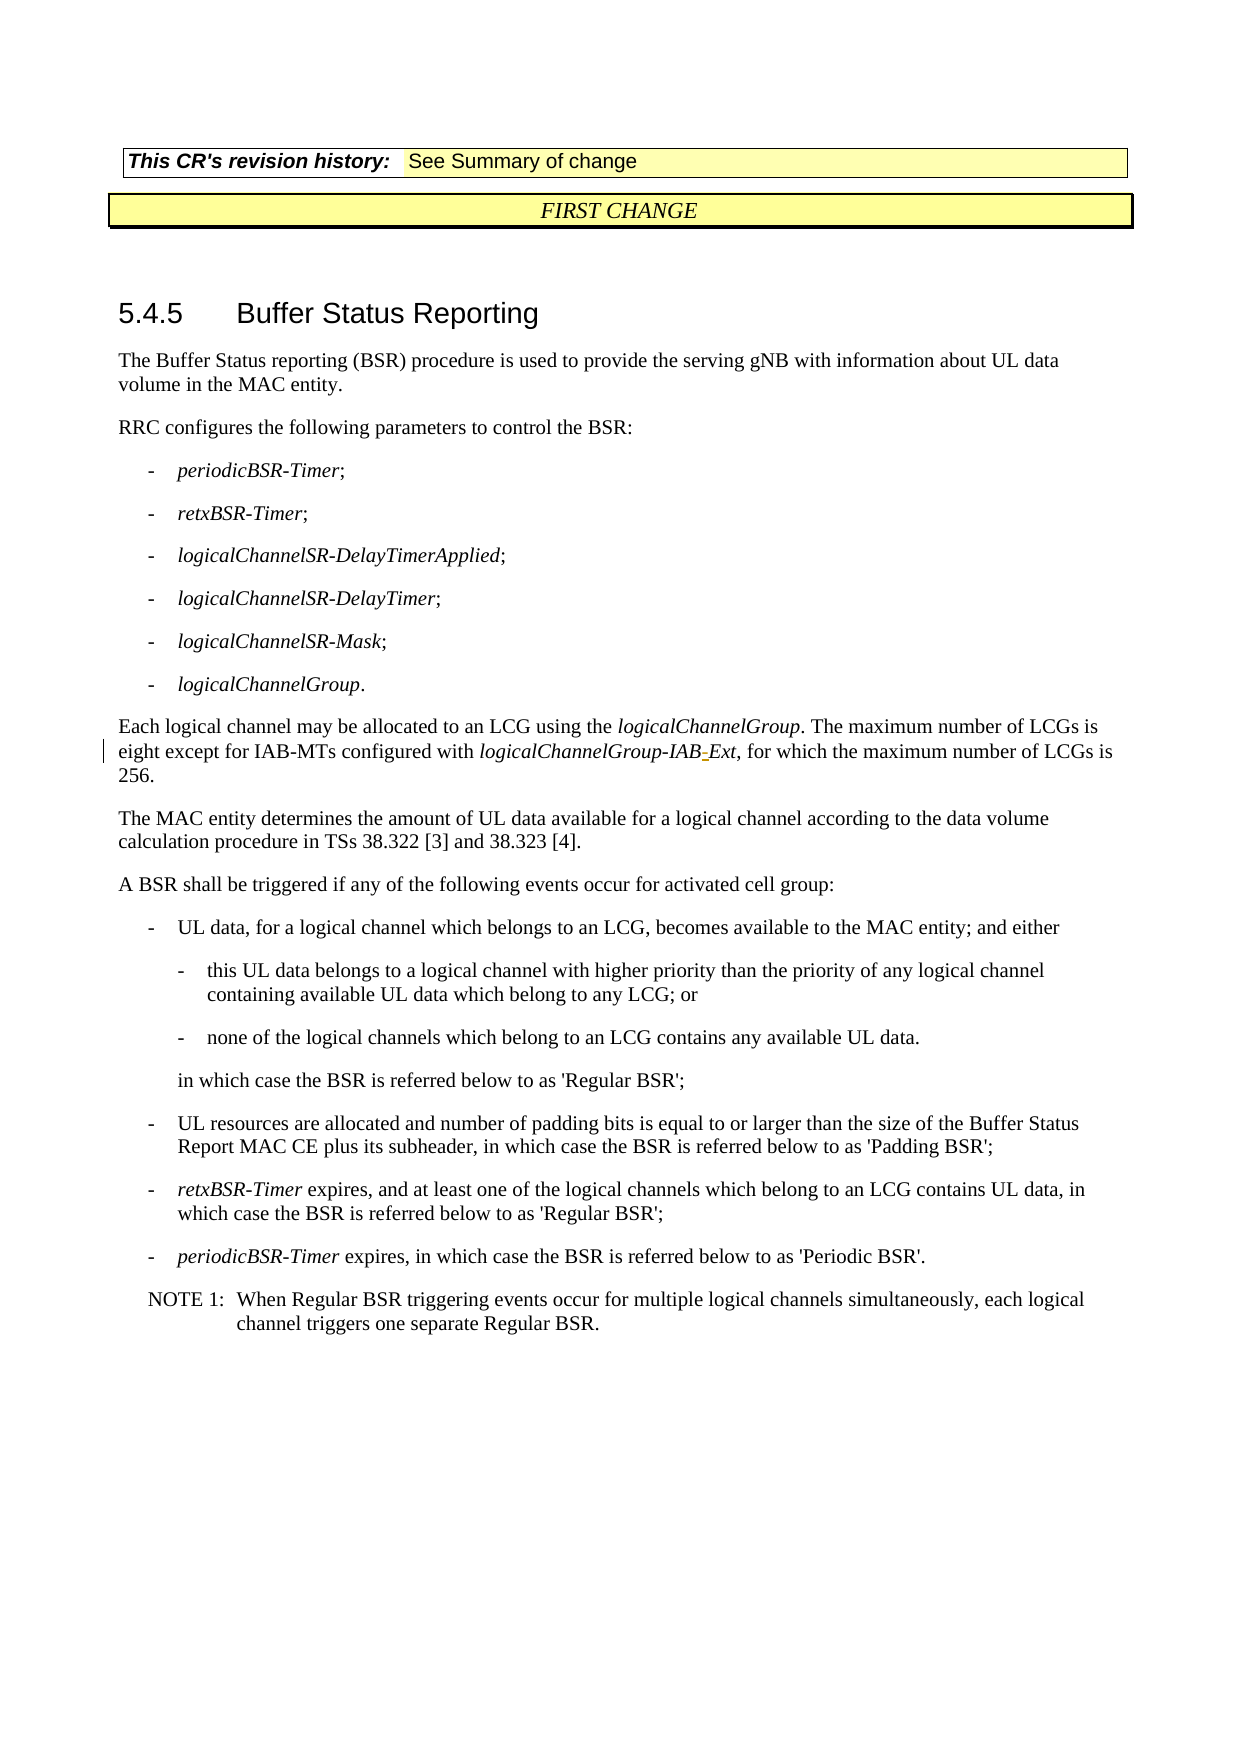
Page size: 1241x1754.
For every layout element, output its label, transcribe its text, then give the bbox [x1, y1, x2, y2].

table_header This CR's revision history: [124, 149, 404, 177]
text The MAC entity determines the amount of UL data available for a logical channel according to the data volume calculation procedure in TSs 38.322 [3] and 38.323 [4]. [118, 805, 1122, 853]
text - logicalChannelGroup. [148, 672, 1122, 696]
table_header See Summary of change [404, 149, 1127, 177]
text NOTE 1: When Regular BSR triggering events occur for multiple logical channels simultaneously, each logical channel triggers one separate Regular BSR. [148, 1287, 1122, 1335]
text FIRST CHANGE [110, 195, 1131, 225]
text - retxBSR-Timer expires, and at least one of the logical channels which belong to an LCG contains UL data, in which case the BSR is referred below to as 'Regular BSR'; [148, 1177, 1122, 1225]
text - UL resources are allocated and number of padding bits is equal to or larger than the size of the Buffer Status Report MAC CE plus its subheader, in which case the BSR is referred below to as 'Padding BSR'; [148, 1110, 1122, 1158]
text - UL data, for a logical channel which belongs to an LCG, becomes available to the MAC entity; and either [148, 915, 1122, 939]
text in which case the BSR is referred below to as 'Regular BSR'; [148, 1068, 1122, 1092]
text - logicalChannelSR-Mask; [148, 629, 1122, 653]
text - logicalChannelSR-DelayTimer; [148, 586, 1122, 610]
text - none of the logical channels which belong to an LCG contains any available UL data. [177, 1025, 1122, 1049]
text A BSR shall be triggered if any of the following events occur for activated cell group: [118, 872, 1122, 896]
text - logicalChannelSR-DelayTimerApplied; [148, 543, 1122, 567]
subtitle 5.4.5 Buffer Status Reporting [118, 296, 1122, 329]
text - retxBSR-Timer; [148, 500, 1122, 524]
text Each logical channel may be allocated to an LCG using the logicalChannelGroup. The maximum number of LCGs is eight except for IAB-MTs configured with logicalChannelGroup-IABExt, for which the maximum number of LCGs is 256. [118, 714, 1122, 787]
text RRC configures the following parameters to control the BSR: [118, 415, 1122, 439]
text The Buffer Status reporting (BSR) procedure is used to provide the serving gNB with information about UL data volume in the MAC entity. [118, 348, 1122, 396]
text - periodicBSR-Timer expires, in which case the BSR is referred below to as 'Periodic BSR'. [148, 1244, 1122, 1268]
text - this UL data belongs to a logical channel with higher priority than the priority of any logical channel containing available UL data which belong to any LCG; or [177, 958, 1122, 1006]
text - periodicBSR-Timer; [148, 458, 1122, 482]
